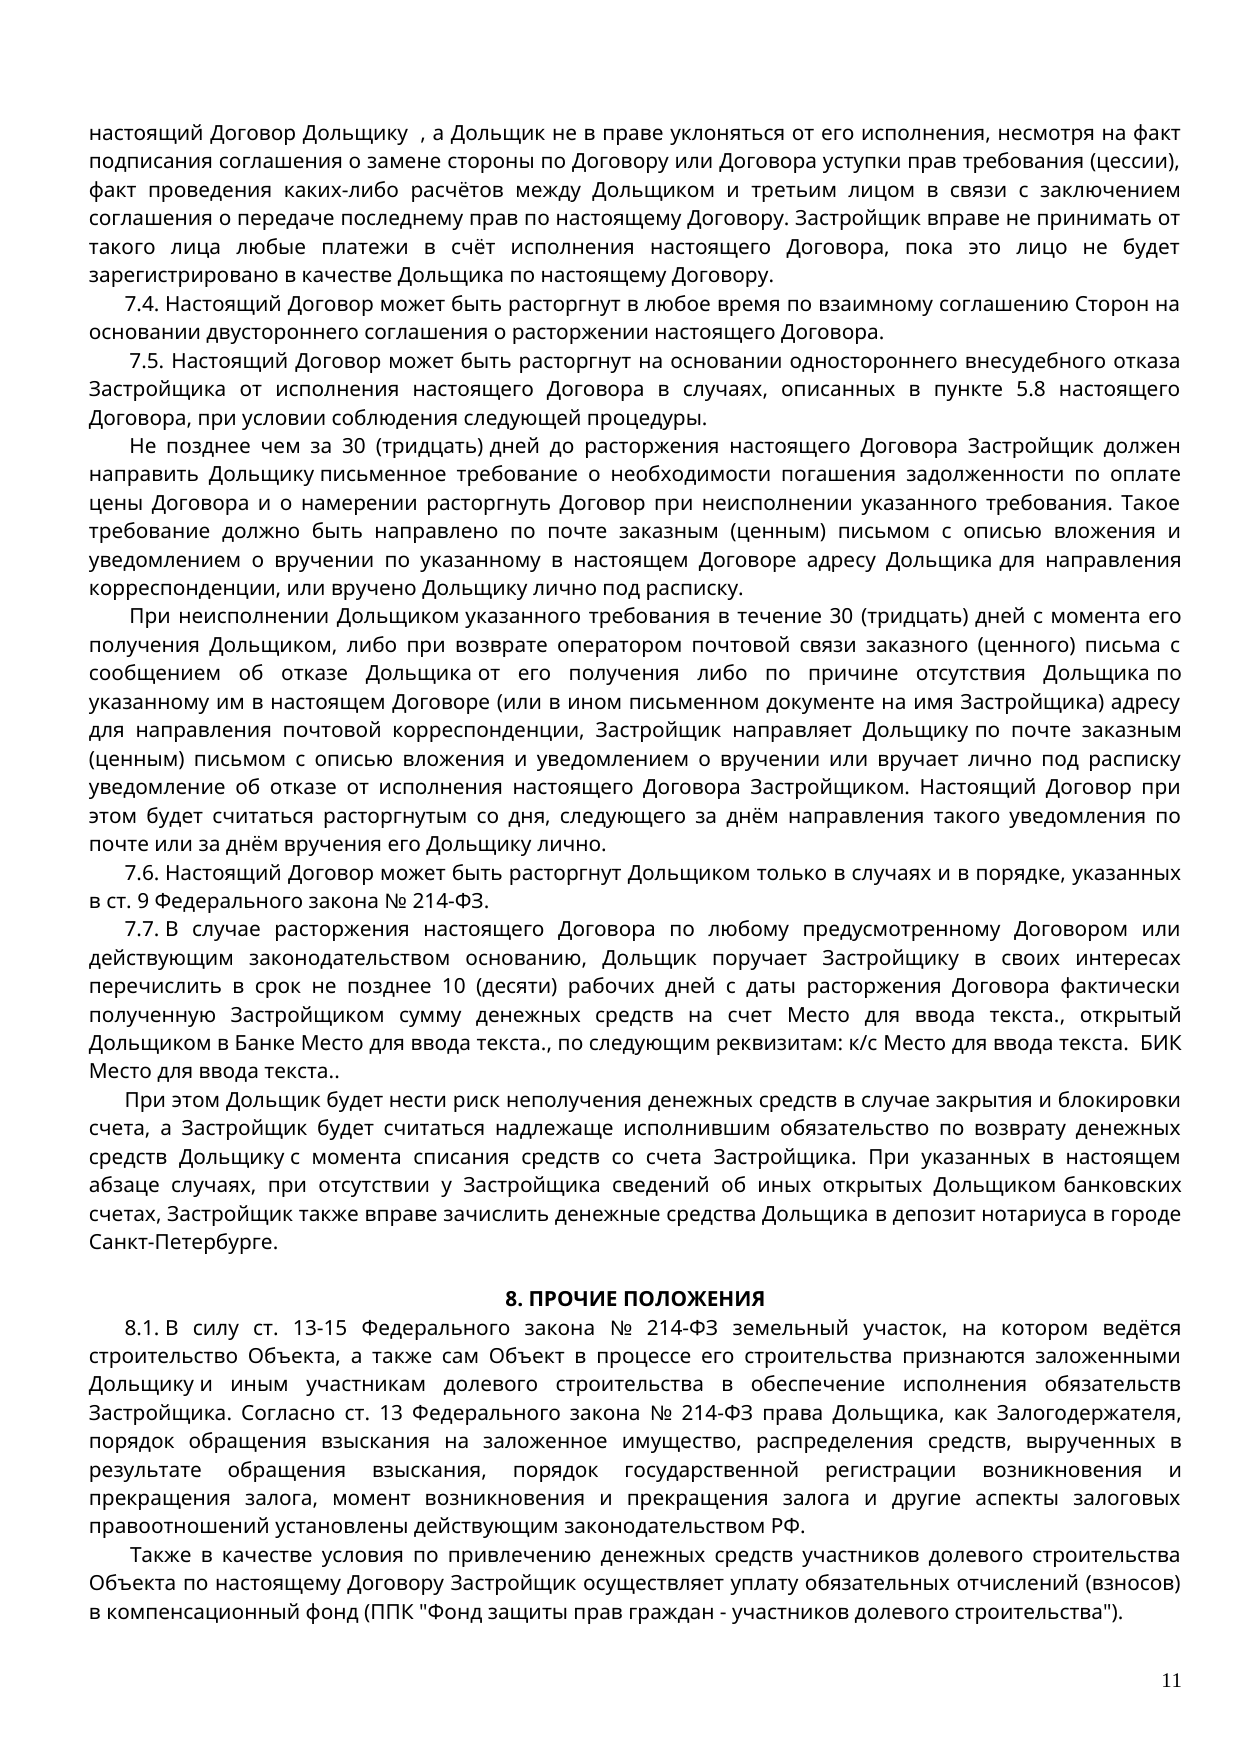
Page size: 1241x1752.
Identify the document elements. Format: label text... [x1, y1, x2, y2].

text 7.6. Настоящий Договор может быть расторгнут Дольщиком только в случаях и в порядке, указанных в ст. 9 Федерального закона № 214-ФЗ. [89, 858, 1182, 914]
text При этом Дольщик будет нести риск неполучения денежных средств в случае закрытия и блокировки счета, а Застройщик будет считаться надлежаще исполнившим обязательство по возврату денежных средств Дольщику с момента списания средств со счета Застройщика. При указанных в настоящем абзаце случаях, при отсутствии у Застройщика сведений об иных открытых Дольщиком банковских счетах, Застройщик также вправе зачислить денежные средства Дольщика в депозит нотариуса в городе Санкт-Петербурге. [89, 1085, 1182, 1256]
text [89, 118, 1182, 289]
text 7.5. Настоящий Договор может быть расторгнут на основании одностороннего внесудебного отказа Застройщика от исполнения настоящего Договора в случаях, описанных в пункте 5.8 настоящего Договора, при условии соблюдения следующей процедуры. [89, 346, 1182, 431]
text Не позднее чем за 30 (тридцать) дней до расторжения настоящего Договора Застройщик должен направить Дольщику письменное требование о необходимости погашения задолженности по оплате цены Договора и о намерении расторгнуть Договор при неисполнении указанного требования. Такое требование должно быть направлено по почте заказным (ценным) письмом с описью вложения и уведомлением о вручении по указанному в настоящем Договоре адресу Дольщика для направления корреспонденции, или вручено Дольщику лично под расписку. [89, 431, 1182, 602]
text При неисполнении Дольщиком указанного требования в течение 30 (тридцать) дней с момента его получения Дольщиком, либо при возврате оператором почтовой связи заказного (ценного) письма с сообщением об отказе Дольщика от его получения либо по причине отсутствия Дольщика по указанному им в настоящем Договоре (или в ином письменном документе на имя Застройщика) адресу для направления почтовой корреспонденции, Застройщик направляет Дольщику по почте заказным (ценным) письмом с описью вложения и уведомлением о вручении или вручает лично под расписку уведомление об отказе от исполнения настоящего Договора Застройщиком. Настоящий Договор при этом будет считаться расторгнутым со дня, следующего за днём направления такого уведомления по почте или за днём вручения его Дольщику лично. [89, 602, 1182, 858]
text 8.1. В силу ст. 13-15 Федерального закона № 214-ФЗ земельный участок, на котором ведётся строительство Объекта, а также сам Объект в процессе его строительства признаются заложенными Дольщику и иным участникам долевого строительства в обеспечение исполнения обязательств Застройщика. Согласно ст. 13 Федерального закона № 214-ФЗ права Дольщика, как Залогодержателя, порядок обращения взыскания на заложенное имущество, распределения средств, вырученных в результате обращения взыскания, порядок государственной регистрации возникновения и прекращения залога, момент возникновения и прекращения залога и другие аспекты залоговых правоотношений установлены действующим законодательством РФ. [89, 1313, 1182, 1540]
text 7.4. Настоящий Договор может быть расторгнут в любое время по взаимному соглашению Сторон на основании двустороннего соглашения о расторжении настоящего Договора. [89, 289, 1182, 346]
text 8. ПРОЧИЕ ПОЛОЖЕНИЯ [89, 1284, 1182, 1313]
text Также в качестве условия по привлечению денежных средств участников долевого строительства Объекта по настоящему Договору Застройщик осуществляет уплату обязательных отчислений (взносов) в компенсационный фонд (ППК "Фонд защиты прав граждан - участников долевого строительства"). [89, 1540, 1182, 1625]
text 7.7. В случае расторжения настоящего Договора по любому предусмотренному Договором или действующим законодательством основанию, Дольщик поручает Застройщику в своих интересах перечислить в срок не позднее 10 (десяти) рабочих дней с даты расторжения Договора фактически полученную Застройщиком сумму денежных средств на счет , открытый Дольщиком в Банке , по следующим реквизитам: к/с БИК . [89, 914, 1182, 1085]
